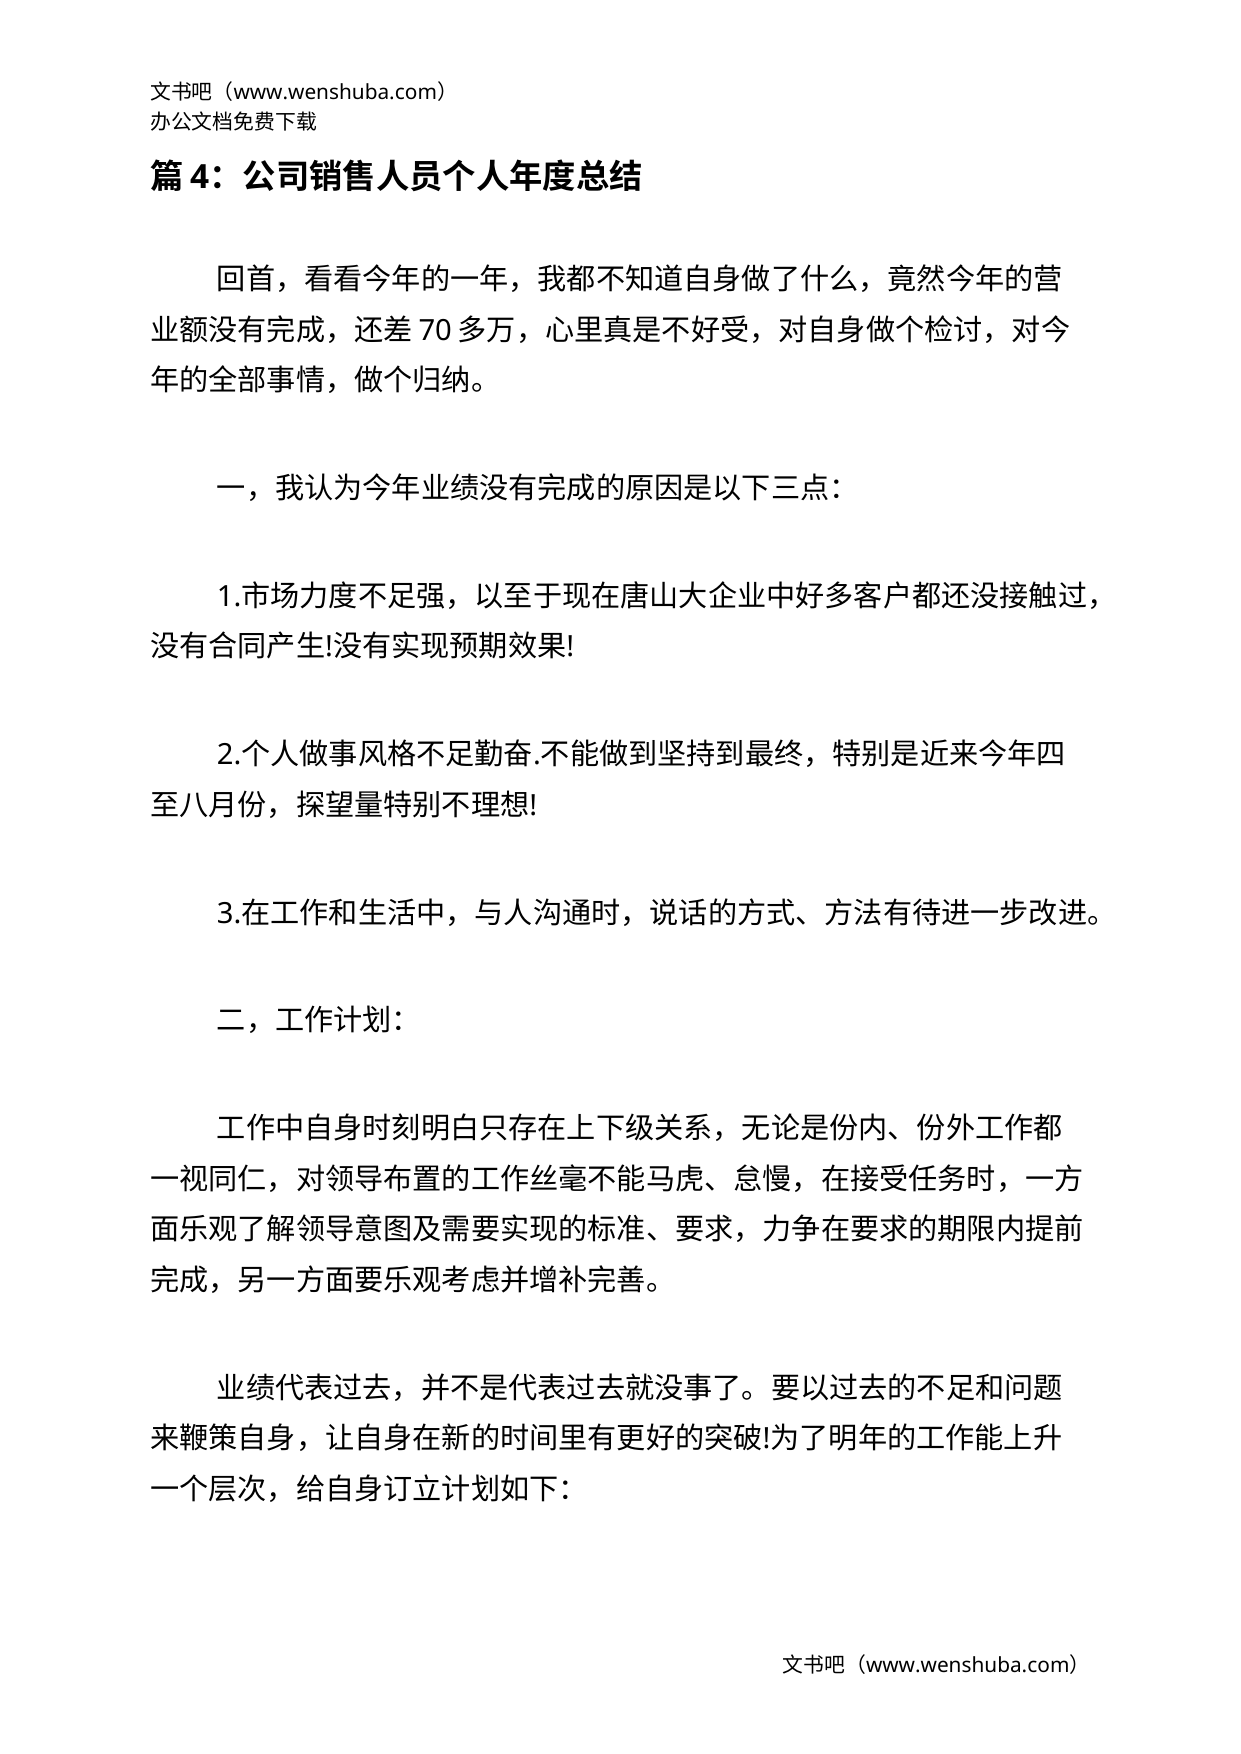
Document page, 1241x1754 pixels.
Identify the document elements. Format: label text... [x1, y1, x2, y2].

text 二，工作计划： [150, 997, 1090, 1039]
text 2.个人做事风格不足勤奋.不能做到坚持到最终，特别是近来今年四至八月份，探望量特别不理想! [150, 731, 1090, 824]
text 3.在工作和生活中，与人沟通时，说话的方式、方法有待进一步改进。 [150, 889, 1090, 932]
text 一，我认为今年业绩没有完成的原因是以下三点： [150, 464, 1090, 507]
text 篇4：公司销售人员个人年度总结 [150, 150, 1090, 198]
text 业绩代表过去，并不是代表过去就没事了。要以过去的不足和问题来鞭策自身，让自身在新的时间里有更好的突破!为了明年的工作能上升一个层次，给自身订立计划如下： [150, 1364, 1090, 1508]
text 1.市场力度不足强，以至于现在唐山大企业中好多客户都还没接触过，没有合同产生!没有实现预期效果! [150, 572, 1090, 665]
text 回首，看看今年的一年，我都不知道自身做了什么，竟然今年的营业额没有完成，还差70多万，心里真是不好受，对自身做个检讨，对今年的全部事情，做个归纳。 [150, 255, 1090, 399]
text 工作中自身时刻明白只存在上下级关系，无论是份内、份外工作都一视同仁，对领导布置的工作丝毫不能马虎、怠慢，在接受任务时，一方面乐观了解领导意图及需要实现的标准、要求，力争在要求的期限内提前完成，另一方面要乐观考虑并增补完善。 [150, 1104, 1090, 1299]
